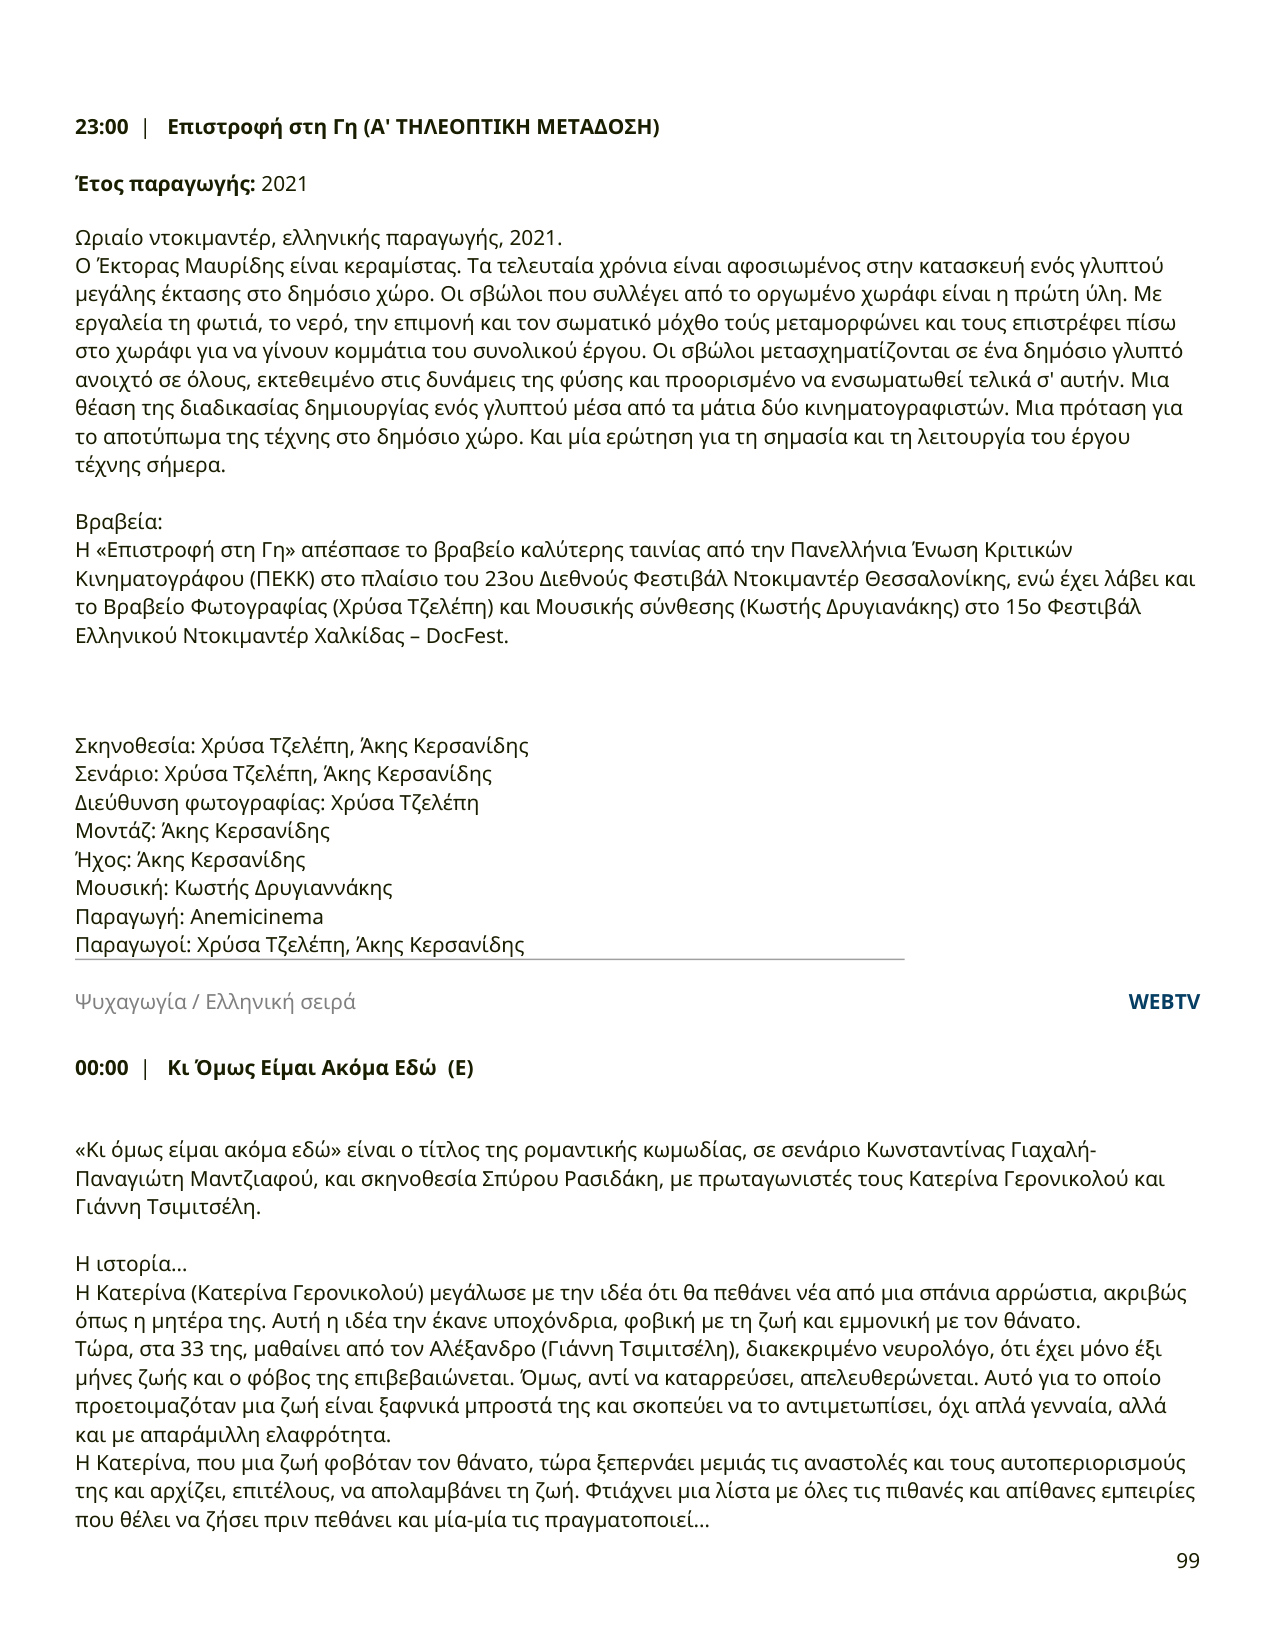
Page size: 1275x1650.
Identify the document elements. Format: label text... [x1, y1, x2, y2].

text 23:00 | Επιστροφή στη Γη (Α' ΤΗΛΕΟΠΤΙΚΗ ΜΕΤΑΔΟΣΗ) Έτος παραγωγής: 2021 [75, 75, 1200, 198]
table_header WEBTV [638, 988, 1200, 1016]
text Ωριαίο ντοκιμαντέρ, ελληνικής παραγωγής, 2021. Ο Έκτορας Μαυρίδης είναι κεραμίστας. Τα τελευταία χρόνια είναι αφοσιωμένος στην κατασκευή ενός γλυπτού μεγάλης έκτασης στο δημόσιο χώρο. Οι σβώλοι που συλλέγει από το οργωμένο χωράφι είναι η πρώτη ύλη. Με εργαλεία τη φωτιά, το νερό, την επιμονή και τον σωματικό μόχθο τούς μεταμορφώνει και τους επιστρέφει πίσω στο χωράφι για να γίνουν κομμάτια του συνολικού έργου. Οι σβώλοι μετασχηματίζονται σε ένα δημόσιο γλυπτό ανοιχτό σε όλους, εκτεθειμένο στις δυνάμεις της φύσης και προορισμένο να ενσωματωθεί τελικά σ' αυτήν. Μια θέαση της διαδικασίας δημιουργίας ενός γλυπτού μέσα από τα μάτια δύο κινηματογραφιστών. Μια πρόταση για το αποτύπωμα της τέχνης στο δημόσιο χώρο. Και μία ερώτηση για τη σημασία και τη λειτουργία του έργου τέχνης σήμερα. Βραβεία: Η «Επιστροφή στη Γη» απέσπασε το βραβείο καλύτερης ταινίας από την Πανελλήνια Ένωση Κριτικών Κινηματογράφου (ΠΕΚΚ) στο πλαίσιο του 23ου Διεθνούς Φεστιβάλ Ντοκιμαντέρ Θεσσαλονίκης, ενώ έχει λάβει και το Βραβείο Φωτογραφίας (Χρύσα Τζελέπη) και Μουσικής σύνθεσης (Κωστής Δρυγιανάκης) στο 15ο Φεστιβάλ Ελληνικού Ντοκιμαντέρ Χαλκίδας – DocFest. [75, 223, 1200, 649]
table_header Ψυχαγωγία / Ελληνική σειρά [75, 988, 637, 1016]
text 00:00 | Κι Όμως Είμαι Ακόμα Εδώ (E) [75, 1016, 1200, 1110]
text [75, 1135, 1200, 1533]
text Σκηνοθεσία: Χρύσα Τζελέπη, Άκης Κερσανίδης Σενάριο: Χρύσα Τζελέπη, Άκης Κερσανίδης Διεύθυνση φωτογραφίας: Χρύσα Τζελέπη Μοντάζ: Άκης Κερσανίδης Ήχος: Άκης Κερσανίδης Μουσική: Κωστής Δρυγιαννάκης Παραγωγή: Anemicinema Παραγωγοί: Χρύσα Τζελέπη, Άκης Κερσανίδης [75, 674, 1200, 959]
